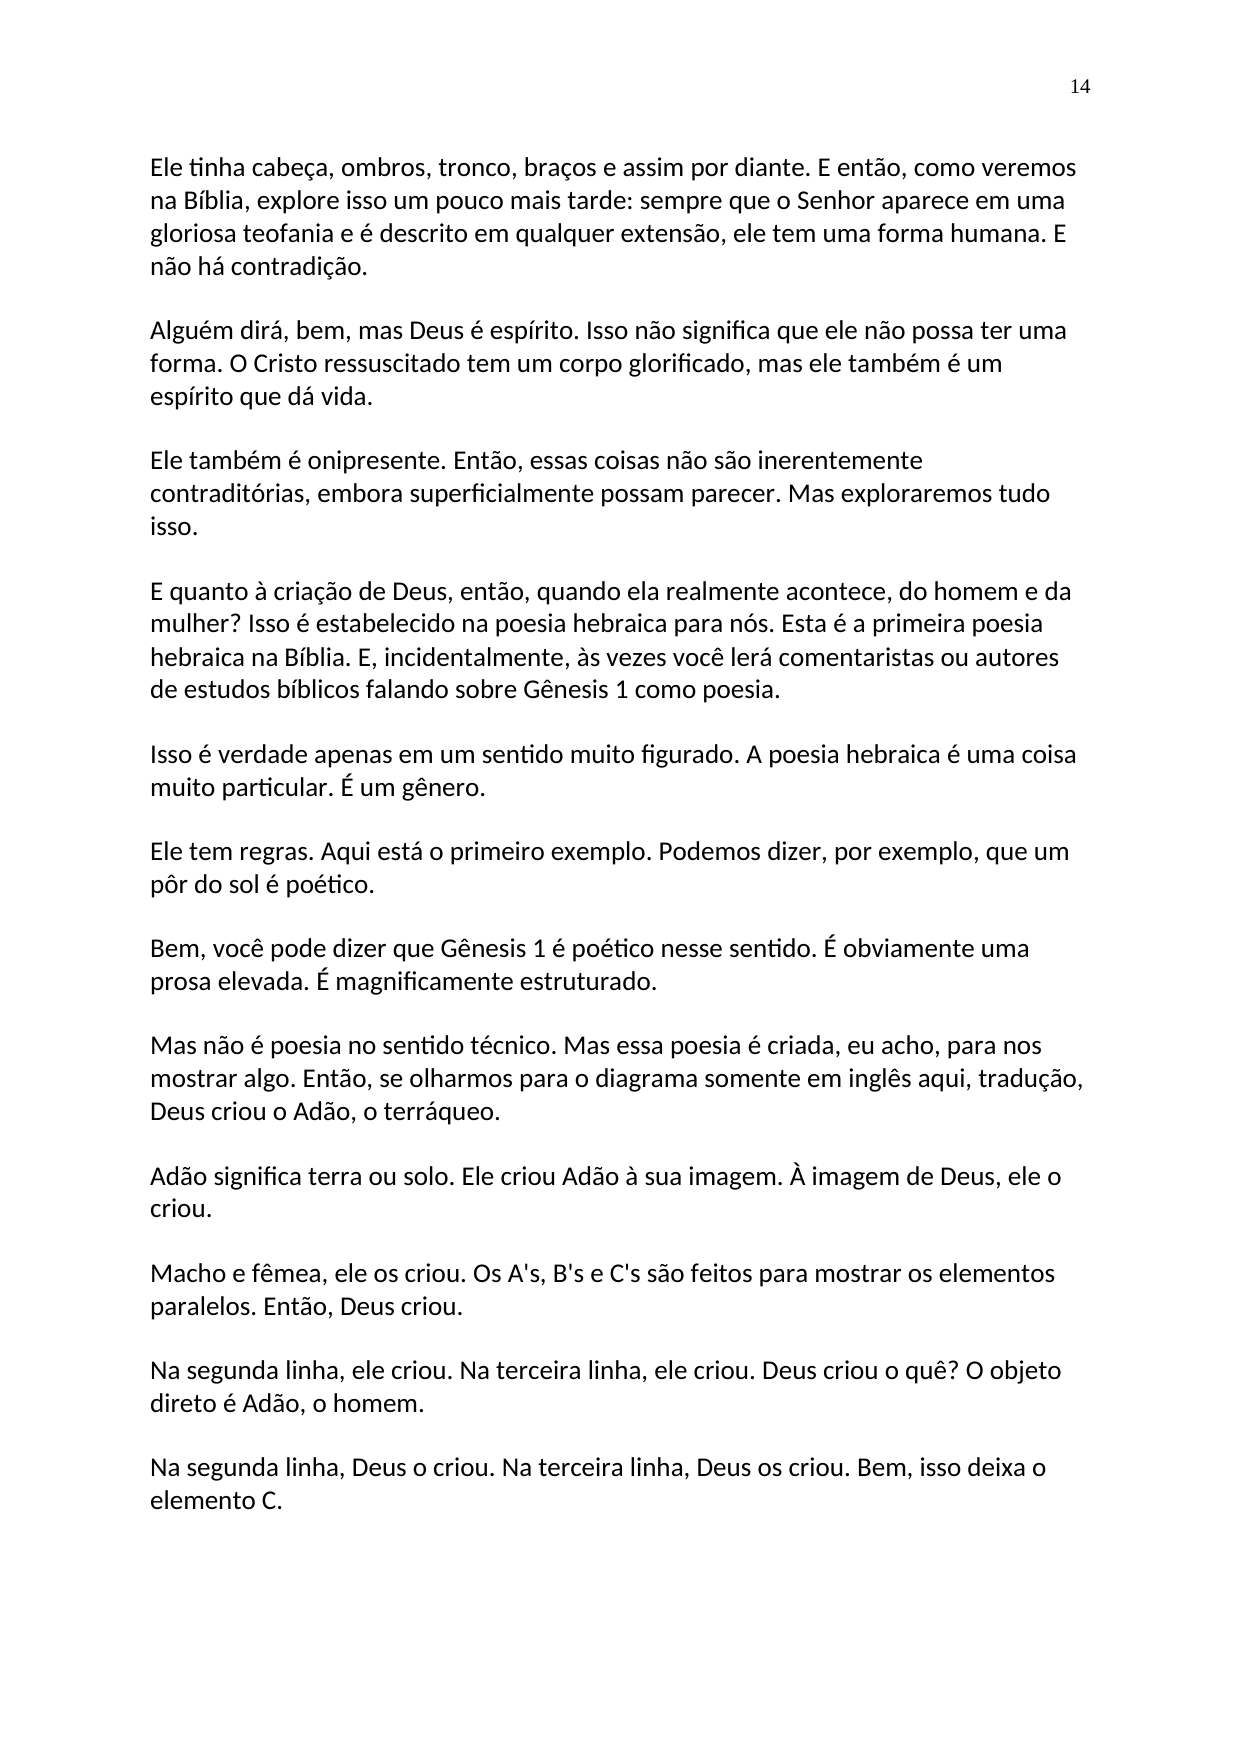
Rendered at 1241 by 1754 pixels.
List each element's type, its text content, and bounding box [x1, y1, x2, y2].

text Ele tem regras. Aqui está o primeiro exemplo. Podemos dizer, por exemplo, que um pôr do sol é poético. [150, 834, 1090, 900]
text Na segunda linha, ele criou. Na terceira linha, ele criou. Deus criou o quê? O objeto direto é Adão, o homem. [150, 1353, 1090, 1419]
text Macho e fêmea, ele os criou. Os A's, B's e C's são feitos para mostrar os elementos paralelos. Então, Deus criou. [150, 1256, 1090, 1322]
text Adão significa terra ou solo. Ele criou Adão à sua imagem. À imagem de Deus, ele o criou. [150, 1159, 1090, 1225]
text Ele também é onipresente. Então, essas coisas não são inerentemente contraditórias, embora superficialmente possam parecer. Mas exploraremos tudo isso. [150, 443, 1090, 542]
text Isso é verdade apenas em um sentido muito figurado. A poesia hebraica é uma coisa muito particular. É um gênero. [150, 737, 1090, 803]
text E quanto à criação de Deus, então, quando ela realmente acontece, do homem e da mulher? Isso é estabelecido na poesia hebraica para nós. Esta é a primeira poesia hebraica na Bíblia. E, incidentalmente, às vezes você lerá comentaristas ou autores de estudos bíblicos falando sobre Gênesis 1 como poesia. [150, 574, 1090, 706]
text Mas não é poesia no sentido técnico. Mas essa poesia é criada, eu acho, para nos mostrar algo. Então, se olharmos para o diagrama somente em inglês aqui, tradução, Deus criou o Adão, o terráqueo. [150, 1028, 1090, 1127]
text Bem, você pode dizer que Gênesis 1 é poético nesse sentido. É obviamente uma prosa elevada. É magnificamente estruturado. [150, 931, 1090, 997]
text Na segunda linha, Deus o criou. Na terceira linha, Deus os criou. Bem, isso deixa o elemento C. [150, 1450, 1090, 1516]
text Ele tinha cabeça, ombros, tronco, braços e assim por diante. E então, como veremos na Bíblia, explore isso um pouco mais tarde: sempre que o Senhor aparece em uma gloriosa teofania e é descrito em qualquer extensão, ele tem uma forma humana. E não há contradição. [150, 150, 1090, 282]
text Alguém dirá, bem, mas Deus é espírito. Isso não significa que ele não possa ter uma forma. O Cristo ressuscitado tem um corpo glorificado, mas ele também é um espírito que dá vida. [150, 313, 1090, 412]
